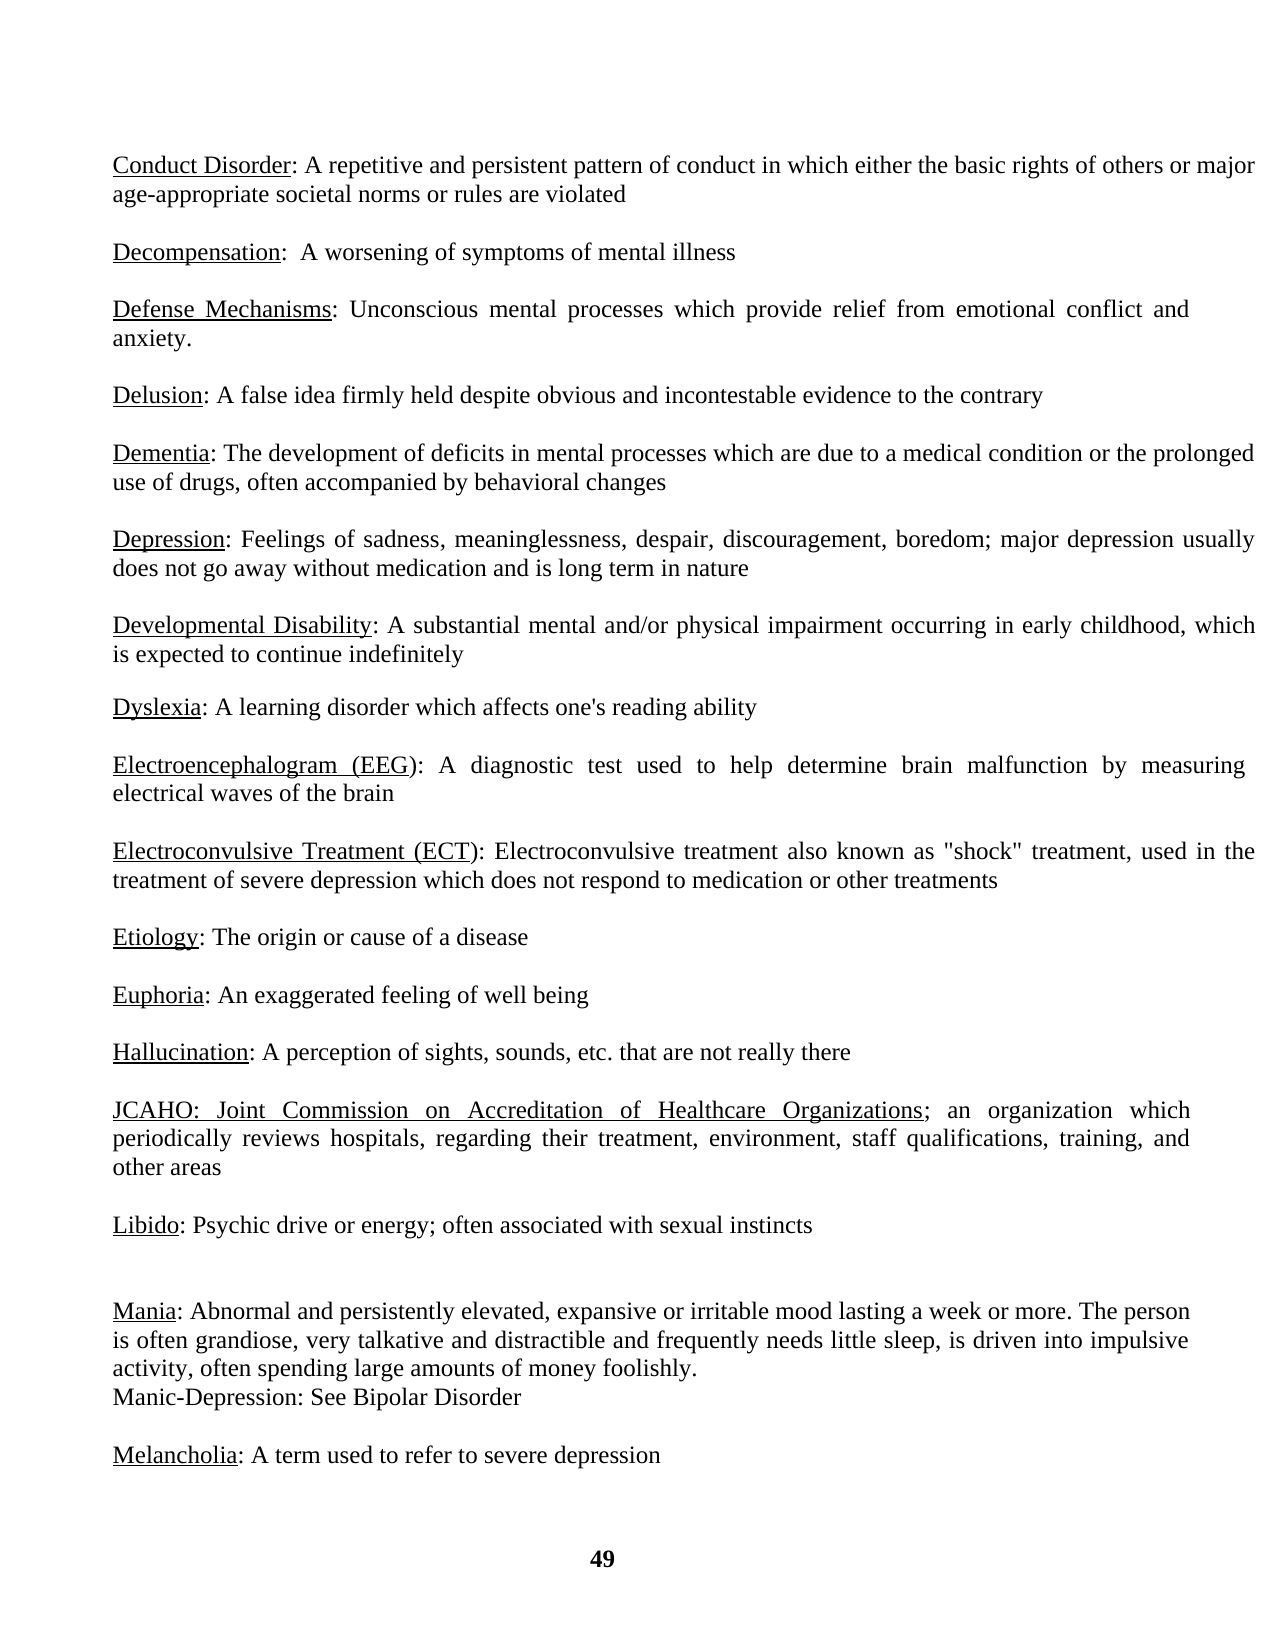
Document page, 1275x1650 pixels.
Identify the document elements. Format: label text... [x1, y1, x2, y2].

text Dyslexia: A learning disorder which affects one's reading ability [112, 692, 1191, 721]
text Libido: Psychic drive or energy; often associated with sexual instincts [112, 1210, 1191, 1238]
text Manic-Depression: See Bipolar Disorder [112, 1382, 1191, 1411]
text Electroconvulsive Treatment (ECT): Electroconvulsive treatment also known as "shock" treatment, used in the treatment of severe depression which does not respond to medication or other treatments [112, 836, 1256, 893]
text Depression: Feelings of sadness, meaninglessness, despair, discouragement, boredom; major depression usually does not go away without medication and is long term in nature [112, 524, 1256, 582]
text Etiology: The origin or cause of a disease [112, 922, 1191, 951]
text Electroencephalogram (EEG): A diagnostic test used to help determine brain malfunction by measuring electrical waves of the brain [112, 750, 1247, 807]
text JCAHO: Joint Commission on Accreditation of Healthcare Organizations; an organization which periodically reviews hospitals, regarding their treatment, environment, staff qualifications, training, and other areas [112, 1095, 1191, 1181]
text Melancholia: A term used to refer to severe depression [112, 1440, 1191, 1468]
text Conduct Disorder: A repetitive and persistent pattern of conduct in which either the basic rights of others or major age-appropriate societal norms or rules are violated [112, 151, 1256, 208]
text Defense Mechanisms: Unconscious mental processes which provide relief from emotional conflict and anxiety. [112, 294, 1191, 352]
text Delusion: A false idea firmly held despite obvious and incontestable evidence to the contrary [112, 381, 1191, 409]
text Decompensation: A worsening of symptoms of mental illness [112, 237, 1191, 266]
text Mania: Abnormal and persistently elevated, expansive or irritable mood lasting a week or more. The person is often grandiose, very talkative and distractible and frequently needs little sleep, is driven into impulsive activity, often spending large amounts of money foolishly. [112, 1296, 1191, 1382]
text Dementia: The development of deficits in mental processes which are due to a medical condition or the prolonged use of drugs, often accompanied by behavioral changes [112, 438, 1256, 496]
text Euphoria: An exaggerated feeling of well being [112, 980, 1191, 1008]
text Developmental Disability: A substantial mental and/or physical impairment occurring in early childhood, which is expected to continue indefinitely [112, 611, 1256, 668]
text Hallucination: A perception of sights, sounds, etc. that are not really there [112, 1037, 1191, 1066]
